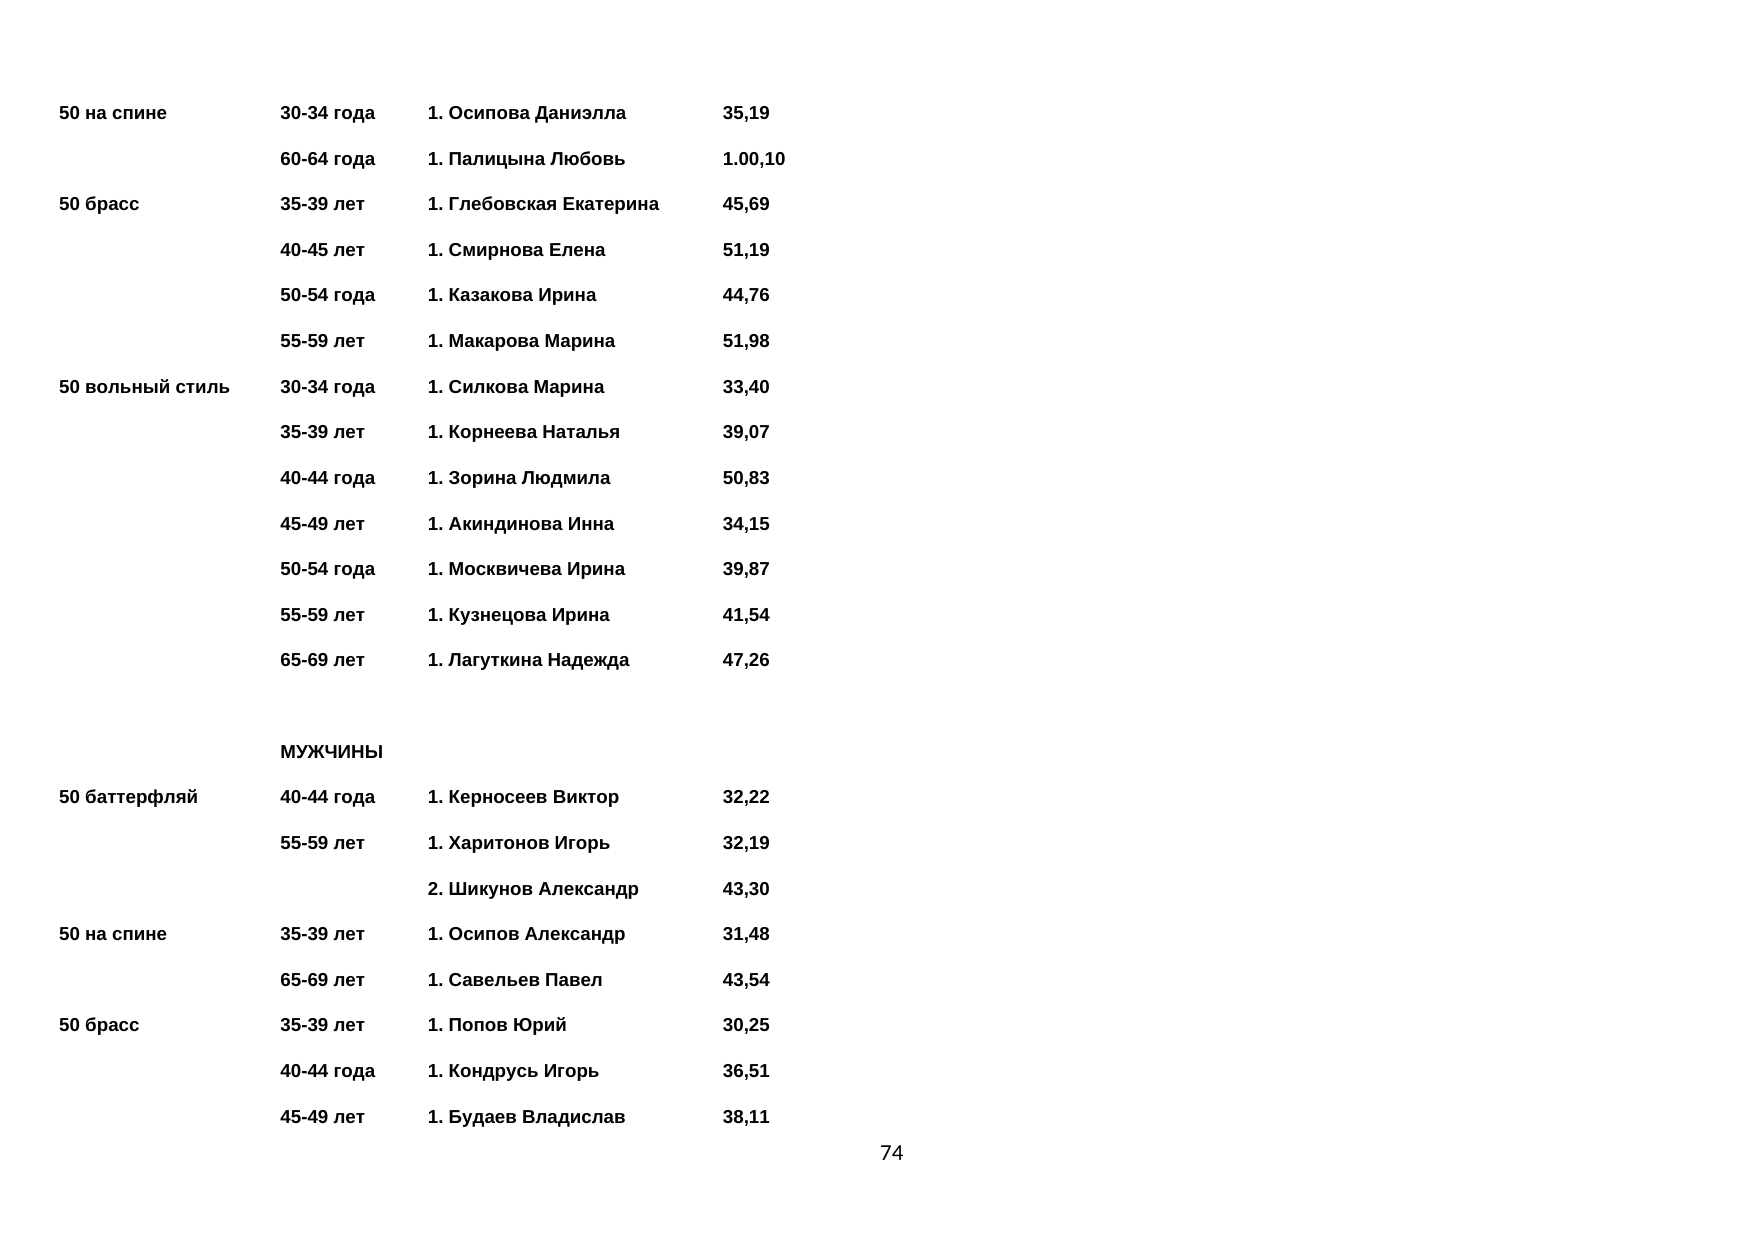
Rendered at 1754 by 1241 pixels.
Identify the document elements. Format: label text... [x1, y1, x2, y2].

text 50 вольный стиль 30-34 года 1. Силкова Марина 33,40 [59, 376, 1724, 397]
text 50-54 года 1. Казакова Ирина 44,76 [59, 284, 1724, 306]
text 50 брасс 35-39 лет 1. Попов Юрий 30,25 [59, 1014, 1724, 1036]
text 50 на спине 30-34 года 1. Осипова Даниэлла 35,19 [59, 102, 1724, 123]
text 40-44 года 1. Зорина Людмила 50,83 [59, 467, 1724, 488]
text 40-45 лет 1. Смирнова Елена 51,19 [59, 239, 1724, 260]
text 55-59 лет 1. Кузнецова Ирина 41,54 [59, 604, 1724, 625]
text 35-39 лет 1. Корнеева Наталья 39,07 [59, 421, 1724, 443]
text 65-69 лет 1. Лагуткина Надежда 47,26 [59, 649, 1724, 671]
text 55-59 лет 1. Макарова Марина 51,98 [59, 330, 1724, 351]
text 50 на спине 35-39 лет 1. Осипов Александр 31,48 [59, 923, 1724, 944]
text 45-49 лет 1. Акиндинова Инна 34,15 [59, 512, 1724, 534]
text 50 брасс 35-39 лет 1. Глебовская Екатерина 45,69 [59, 193, 1724, 214]
text 60-64 года 1. Палицына Любовь 1.00,10 [206, 147, 1724, 169]
text МУЖЧИНЫ [59, 741, 1724, 762]
text 2. Шикунов Александр 43,30 [59, 877, 1724, 899]
text 45-49 лет 1. Будаев Владислав 38,11 [59, 1106, 1724, 1127]
text 50-54 года 1. Москвичева Ирина 39,87 [59, 558, 1724, 579]
text 50 баттерфляй 40-44 года 1. Керносеев Виктор 32,22 [59, 786, 1724, 808]
text 40-44 года 1. Кондрусь Игорь 36,51 [206, 1060, 1724, 1081]
text 55-59 лет 1. Харитонов Игорь 32,19 [59, 832, 1724, 853]
text 65-69 лет 1. Савельев Павел 43,54 [206, 969, 1724, 990]
